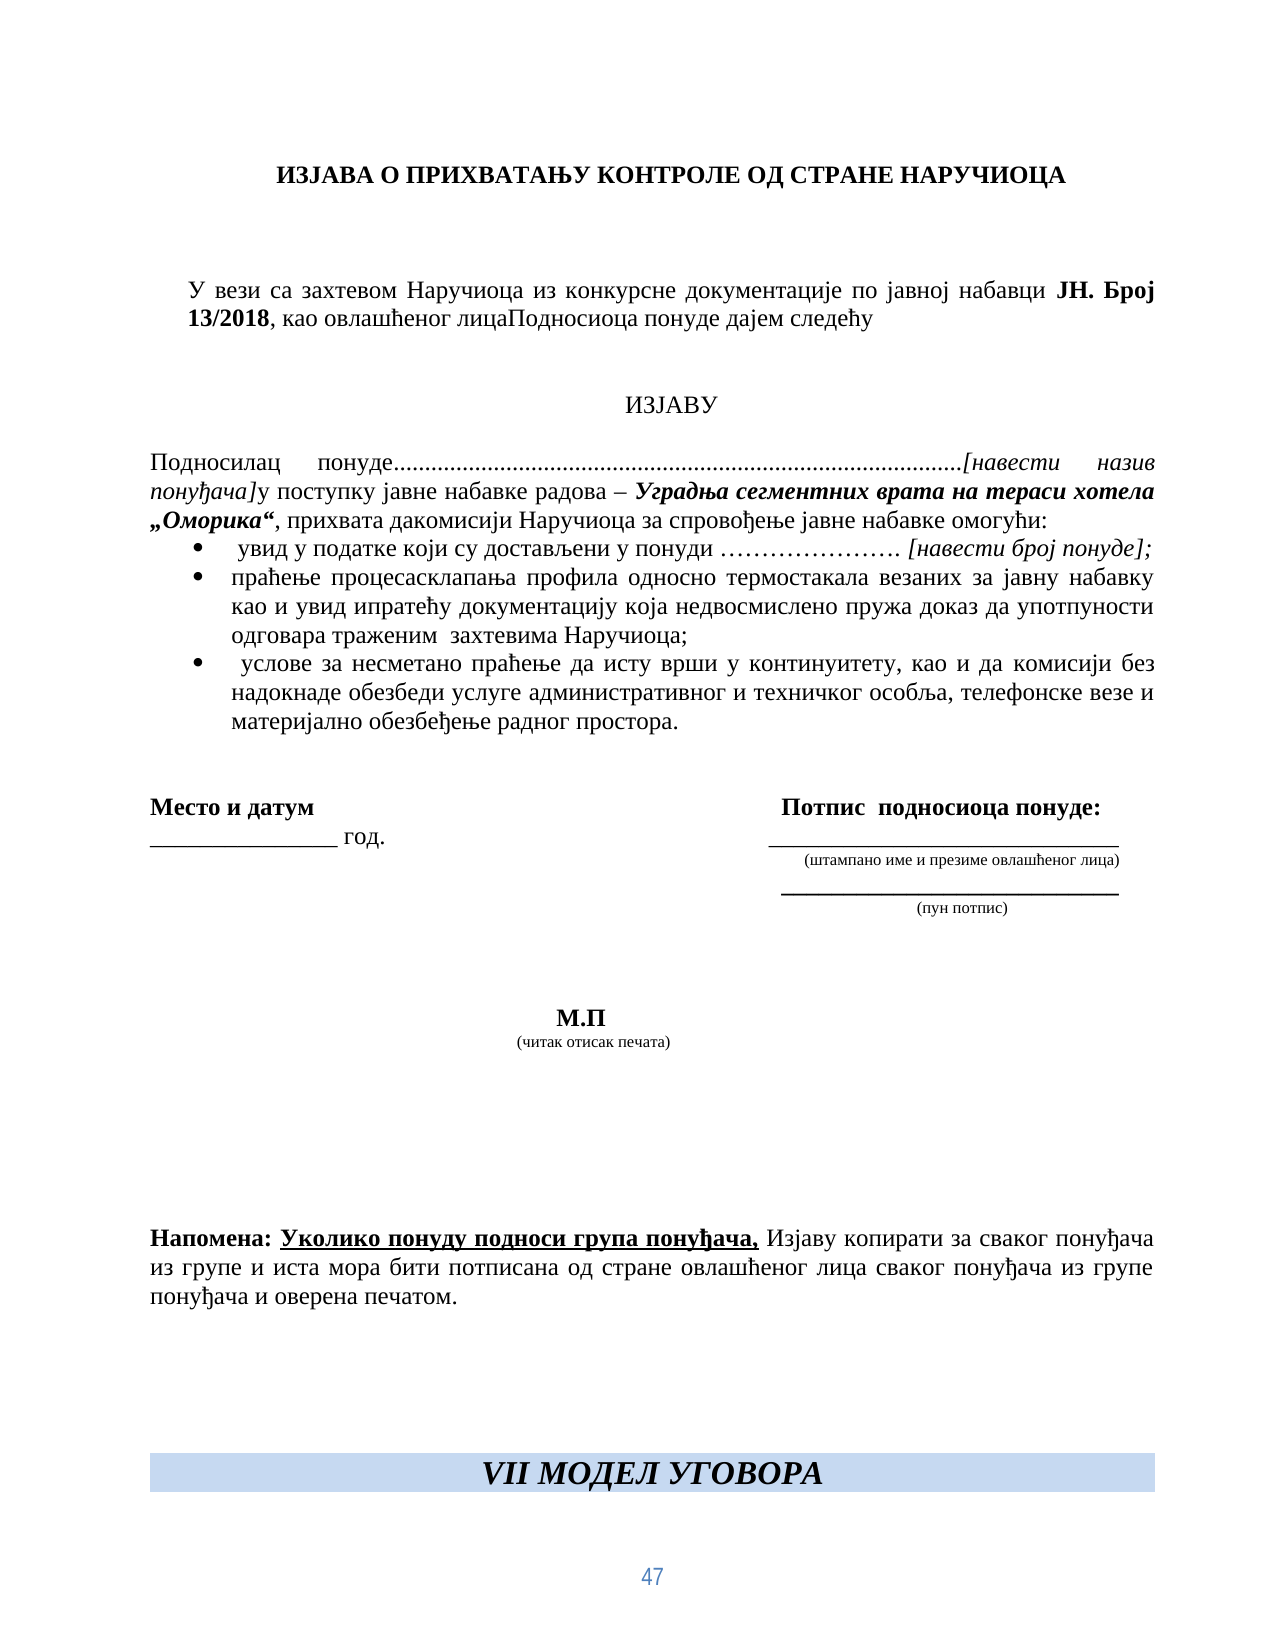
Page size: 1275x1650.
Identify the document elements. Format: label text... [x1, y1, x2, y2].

text VII МОДЕЛ УГОВОРА [150, 1453, 1155, 1492]
list ИЗЈАВА О ПРИХВАТАЊУ КОНТРОЛЕ ОД СТРАНЕ НАРУЧИОЦА [187, 160, 1155, 188]
text (штампано име и презиме овлашћеног лица) [150, 850, 1155, 869]
text Место и датум Потпис подносиоца понуде: [150, 792, 1155, 821]
text М.П [150, 1003, 1155, 1032]
text У вези са захтевом Наручиоца из конкурсне документације по јавној набавци ЈН. Број 13/2018, као овлашћеног лицаПодносиоца понуде дајем следећу [187, 275, 1155, 332]
text Подносилац понуде...........................................................................................[навести назив понуђача]у поступку јавне набавке радова – Уградња сегментних врата на тераси хотела „Оморика“, прихвата дакомисији Наручиоца за спровођење јавне набавке омогући: [150, 447, 1155, 533]
text ___________________________ [375, 869, 1155, 898]
text (читак отисак печата) [150, 1032, 1155, 1051]
text Напомена: Уколико понуду подноси група понуђача, Изјаву копирати за сваког понуђача из групе и иста мора бити потписана од стране овлашћеног лица сваког понуђача из групе понуђача и оверена печатом. [150, 1223, 1155, 1310]
text _______________ год. ____________________________ [150, 821, 1155, 850]
text ИЗЈАВУ [187, 390, 1155, 418]
list услове за несметано праћење да исту врши у континуитету, као и да комисији без надокнаде обезбеди услуге административног и техничког особља, телефонске везе и материјално обезбеђење радног простора. [194, 648, 1155, 735]
list увид у податке који су достављени у понуди …………………. [навести број понуде]; [194, 533, 1155, 562]
text (пун потпис) [150, 898, 1155, 917]
list праћење процесасклапања профила односно термостакала везаних за јавну набавку као и увид ипратећу документацију која недвосмислено пружа доказ да употпуности одговара траженим захтевима Наручиоца; [194, 562, 1155, 648]
